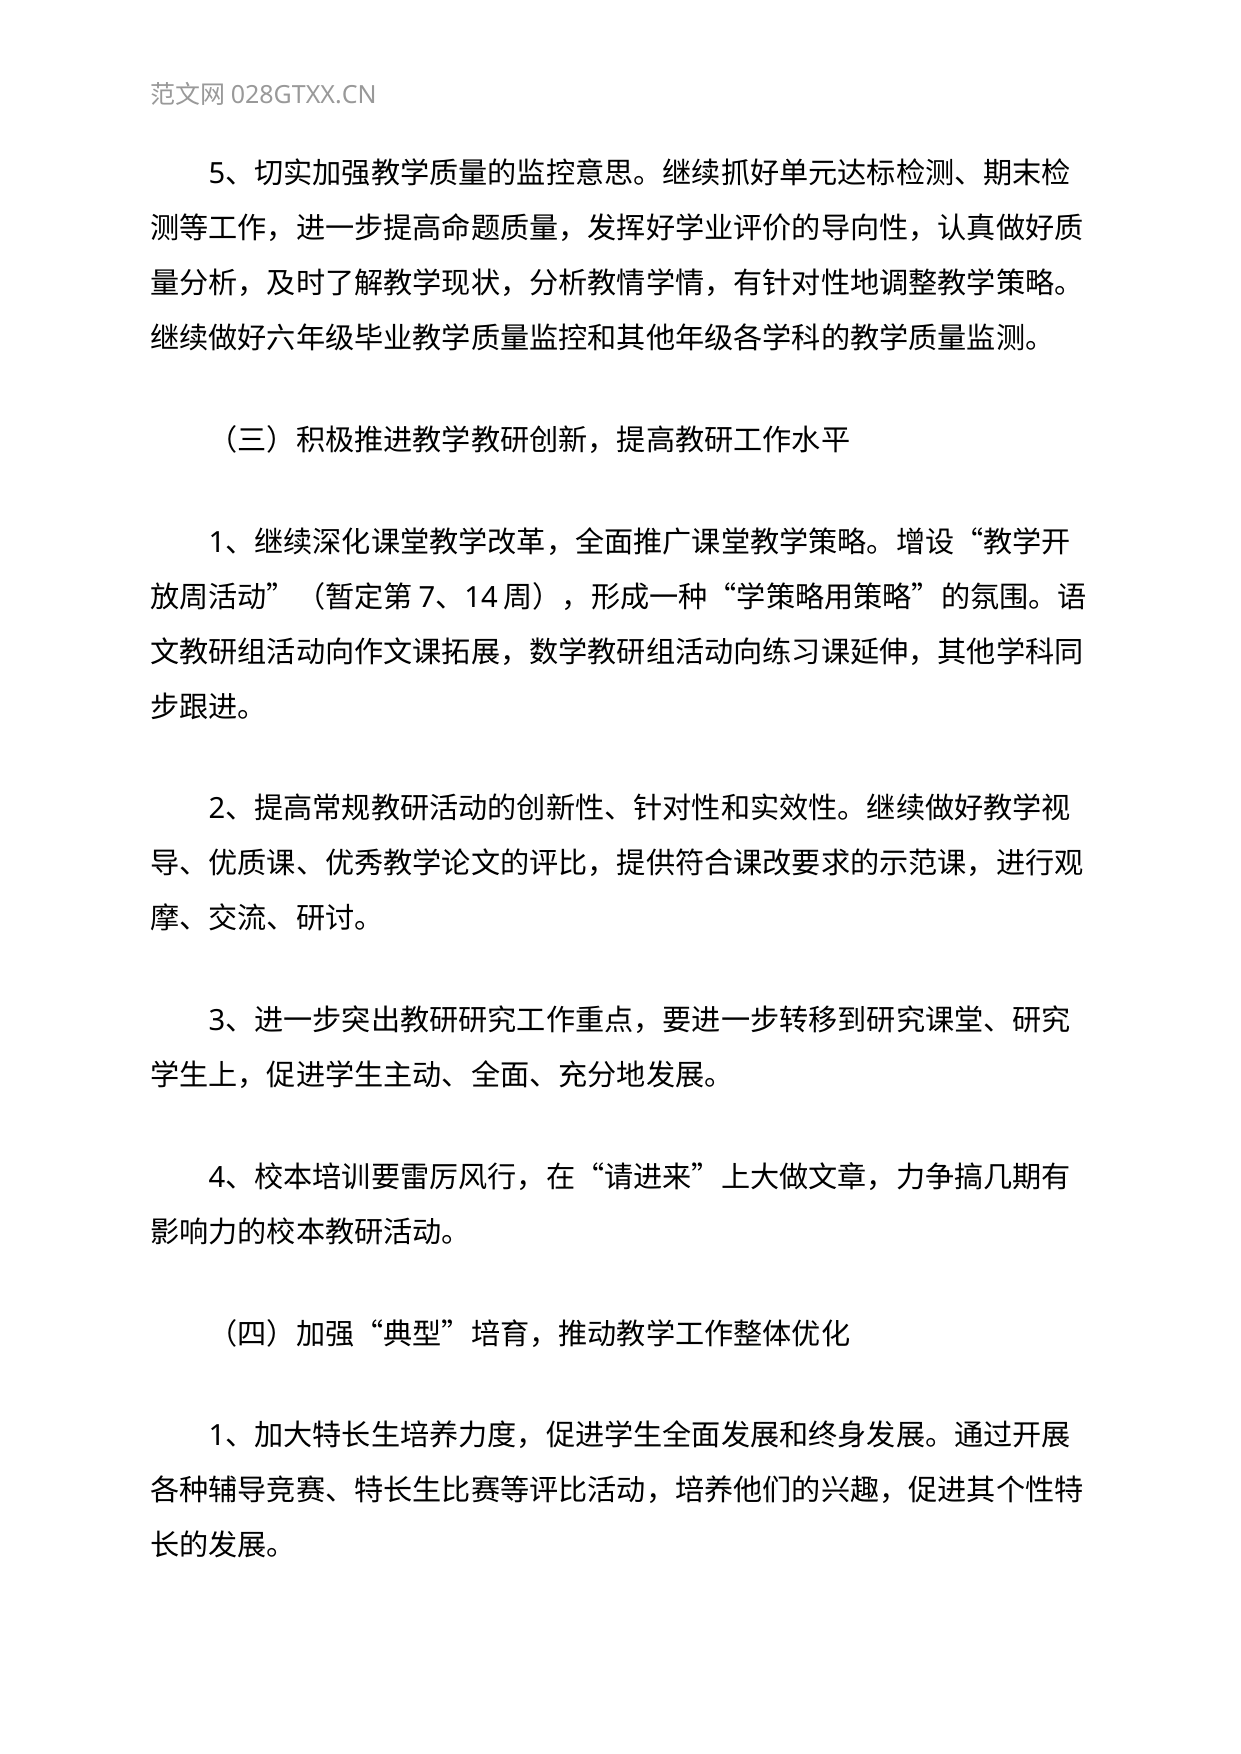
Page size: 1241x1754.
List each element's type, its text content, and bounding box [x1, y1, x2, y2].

text （四）加强“典型”培育，推动教学工作整体优化 [150, 1310, 1090, 1352]
text 4、校本培训要雷厉风行，在“请进来”上大做文章，力争搞几期有影响力的校本教研活动。 [150, 1153, 1090, 1251]
text 5、切实加强教学质量的监控意思。继续抓好单元达标检测、期末检测等工作，进一步提高命题质量，发挥好学业评价的导向性，认真做好质量分析，及时了解教学现状，分析教情学情，有针对性地调整教学策略。继续做好六年级毕业教学质量监控和其他年级各学科的教学质量监测。 [150, 150, 1090, 357]
text 1、加大特长生培养力度，促进学生全面发展和终身发展。通过开展各种辅导竞赛、特长生比赛等评比活动，培养他们的兴趣，促进其个性特长的发展。 [150, 1412, 1090, 1564]
text 1、继续深化课堂教学改革，全面推广课堂教学策略。增设“教学开放周活动”（暂定第7、14周），形成一种“学策略用策略”的氛围。语文教研组活动向作文课拓展，数学教研组活动向练习课延伸，其他学科同步跟进。 [150, 518, 1090, 726]
text 2、提高常规教研活动的创新性、针对性和实效性。继续做好教学视导、优质课、优秀教学论文的评比，提供符合课改要求的示范课，进行观摩、交流、研讨。 [150, 785, 1090, 937]
text （三）积极推进教学教研创新，提高教研工作水平 [150, 417, 1090, 459]
text 3、进一步突出教研研究工作重点，要进一步转移到研究课堂、研究学生上，促进学生主动、全面、充分地发展。 [150, 997, 1090, 1094]
